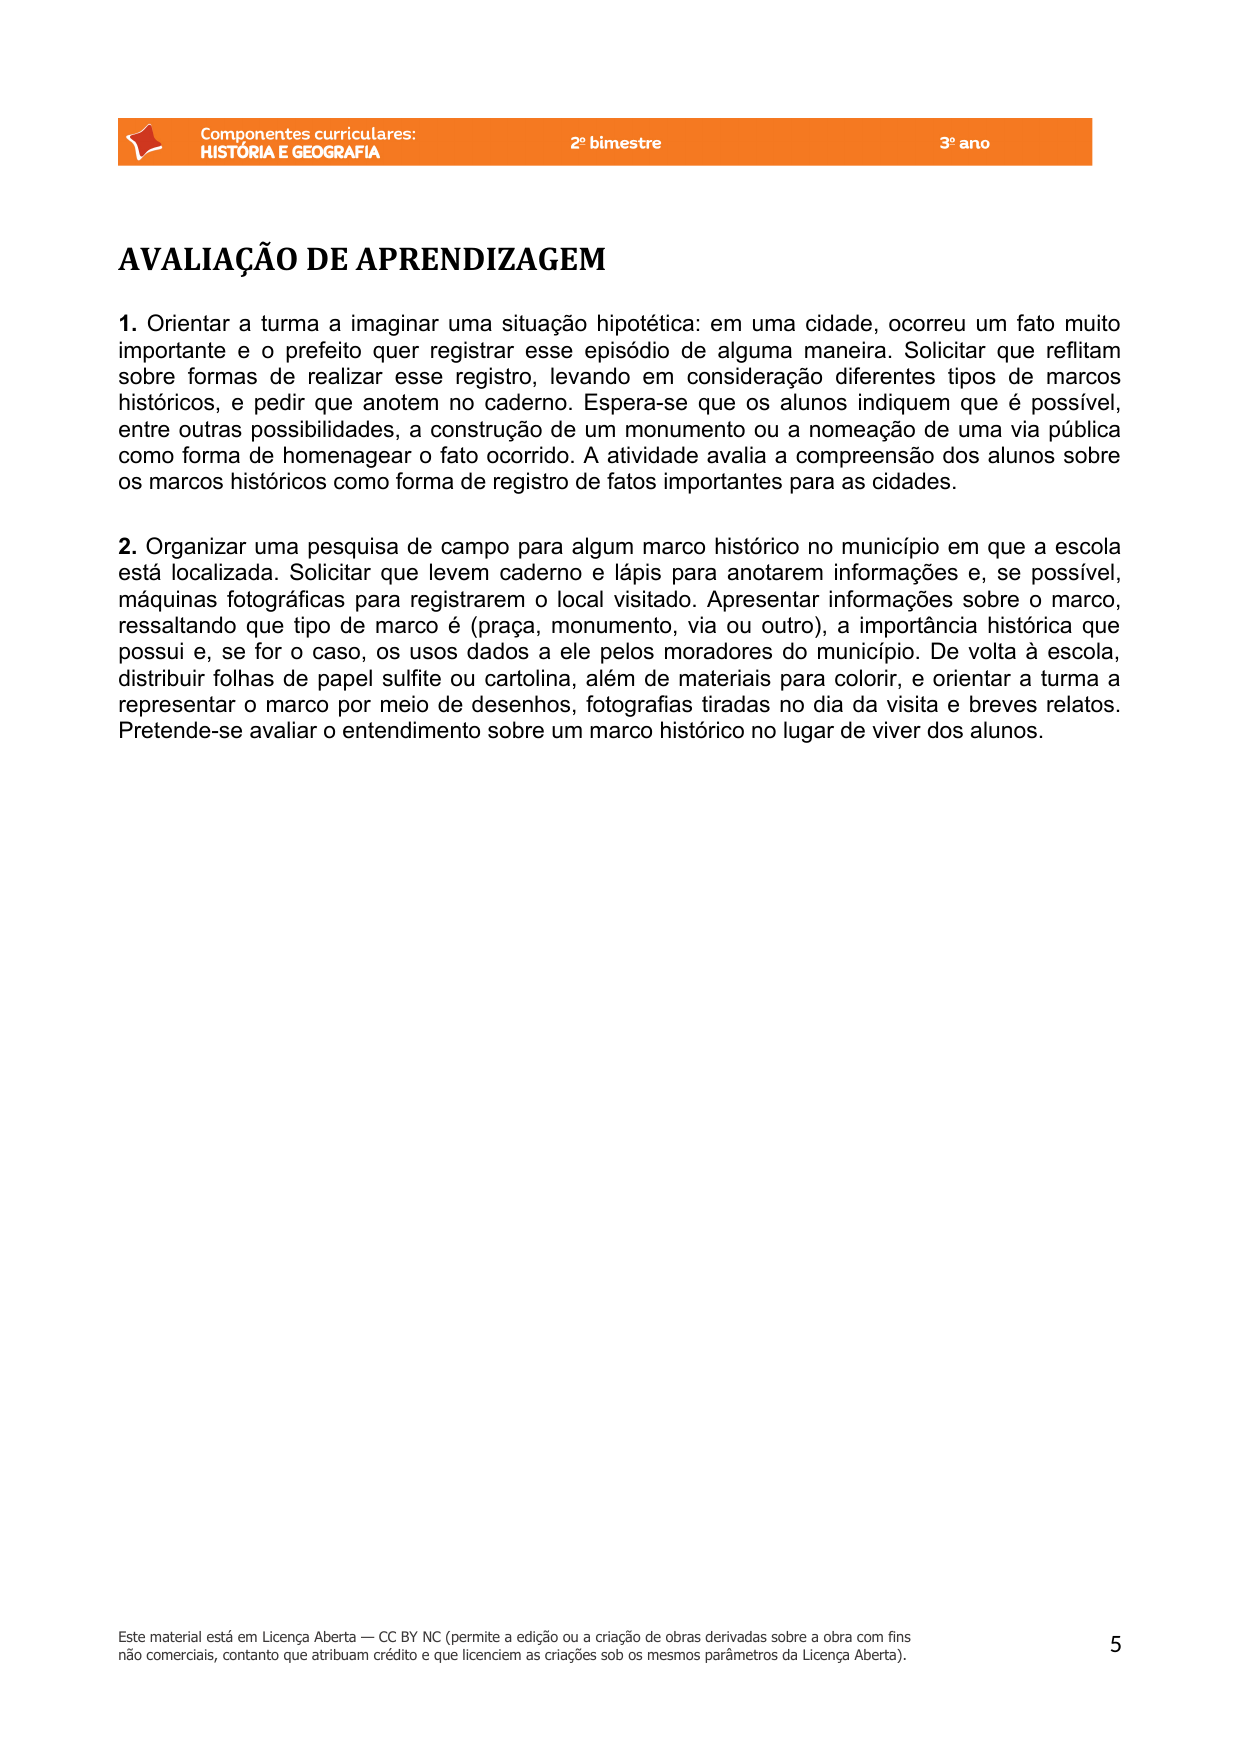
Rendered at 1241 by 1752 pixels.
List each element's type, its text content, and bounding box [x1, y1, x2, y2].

text 2. Organizar uma pesquisa de campo para algum marco histórico no município em que a escola está localizada. Solicitar que levem caderno e lápis para anotarem informações e, se possível, máquinas fotográficas para registrarem o local visitado. Apresentar informações sobre o marco, ressaltando que tipo de marco é (praça, monumento, via ou outro), a importância histórica que possui e, se for o caso, os usos dados a ele pelos moradores do município. De volta à escola, distribuir folhas de papel sulfite ou cartolina, além de materiais para colorir, e orientar a turma a representar o marco por meio de desenhos, fotografias tiradas no dia da visita e breves relatos. Pretende-se avaliar o entendimento sobre um marco histórico no lugar de viver dos alunos. [118, 533, 1122, 744]
text AVALIAÇÃO DE APRENDIZAGEM [118, 236, 1122, 278]
text 1. Orientar a turma a imaginar uma situação hipotética: em uma cidade, ocorreu um fato muito importante e o prefeito quer registrar esse episódio de alguma maneira. Solicitar que reflitam sobre formas de realizar esse registro, levando em consideração diferentes tipos de marcos históricos, e pedir que anotem no caderno. Espera-se que os alunos indiquem que é possível, entre outras possibilidades, a construção de um monumento ou a nomeação de uma via pública como forma de homenagear o fato ocorrido. A atividade avalia a compreensão dos alunos sobre os marcos históricos como forma de registro de fatos importantes para as cidades. [118, 310, 1122, 495]
picture [118, 118, 1093, 166]
